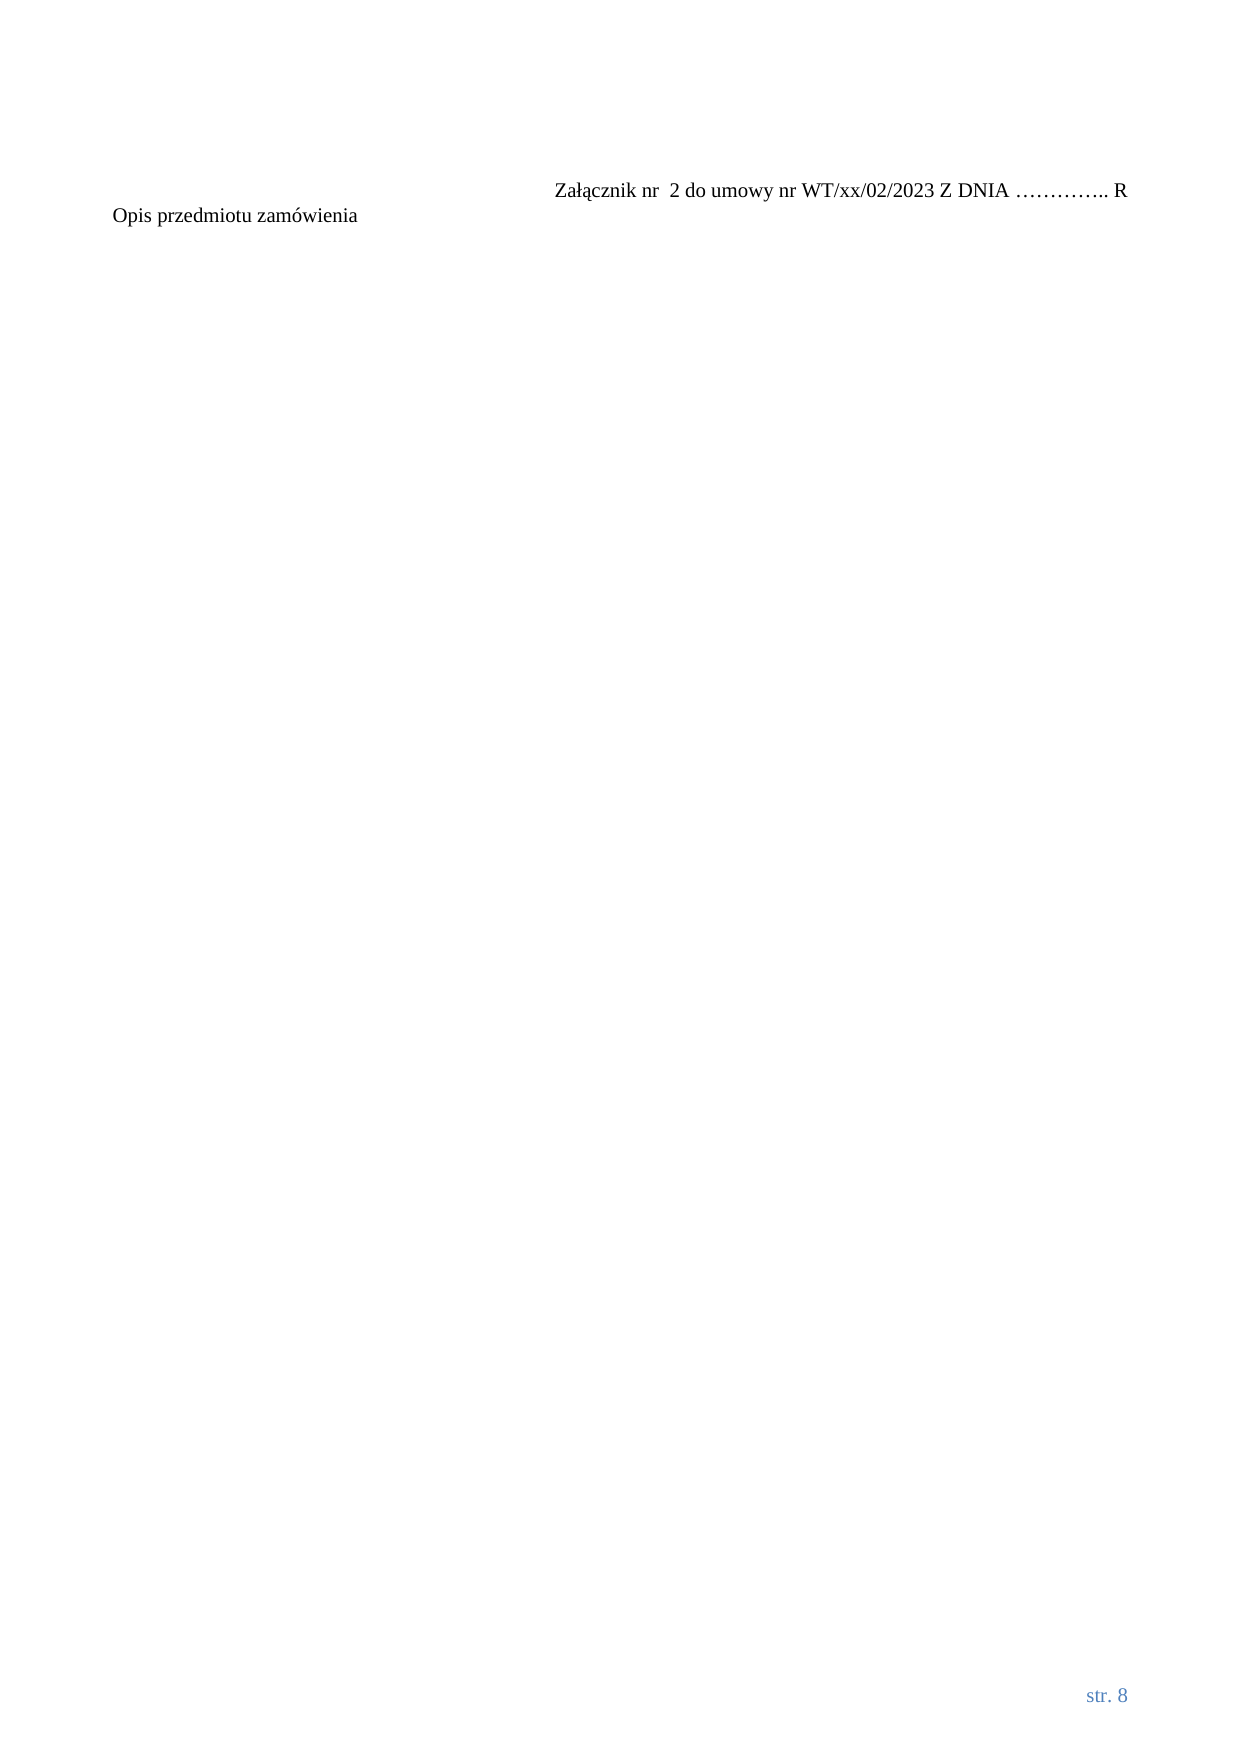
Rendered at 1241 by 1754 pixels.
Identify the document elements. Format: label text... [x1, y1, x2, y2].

text Opis przedmiotu zamówienia [112, 202, 1128, 227]
text Załącznik nr 2 do umowy nr WT/xx/02/2023 Z DNIA ………….. R [112, 178, 1128, 202]
